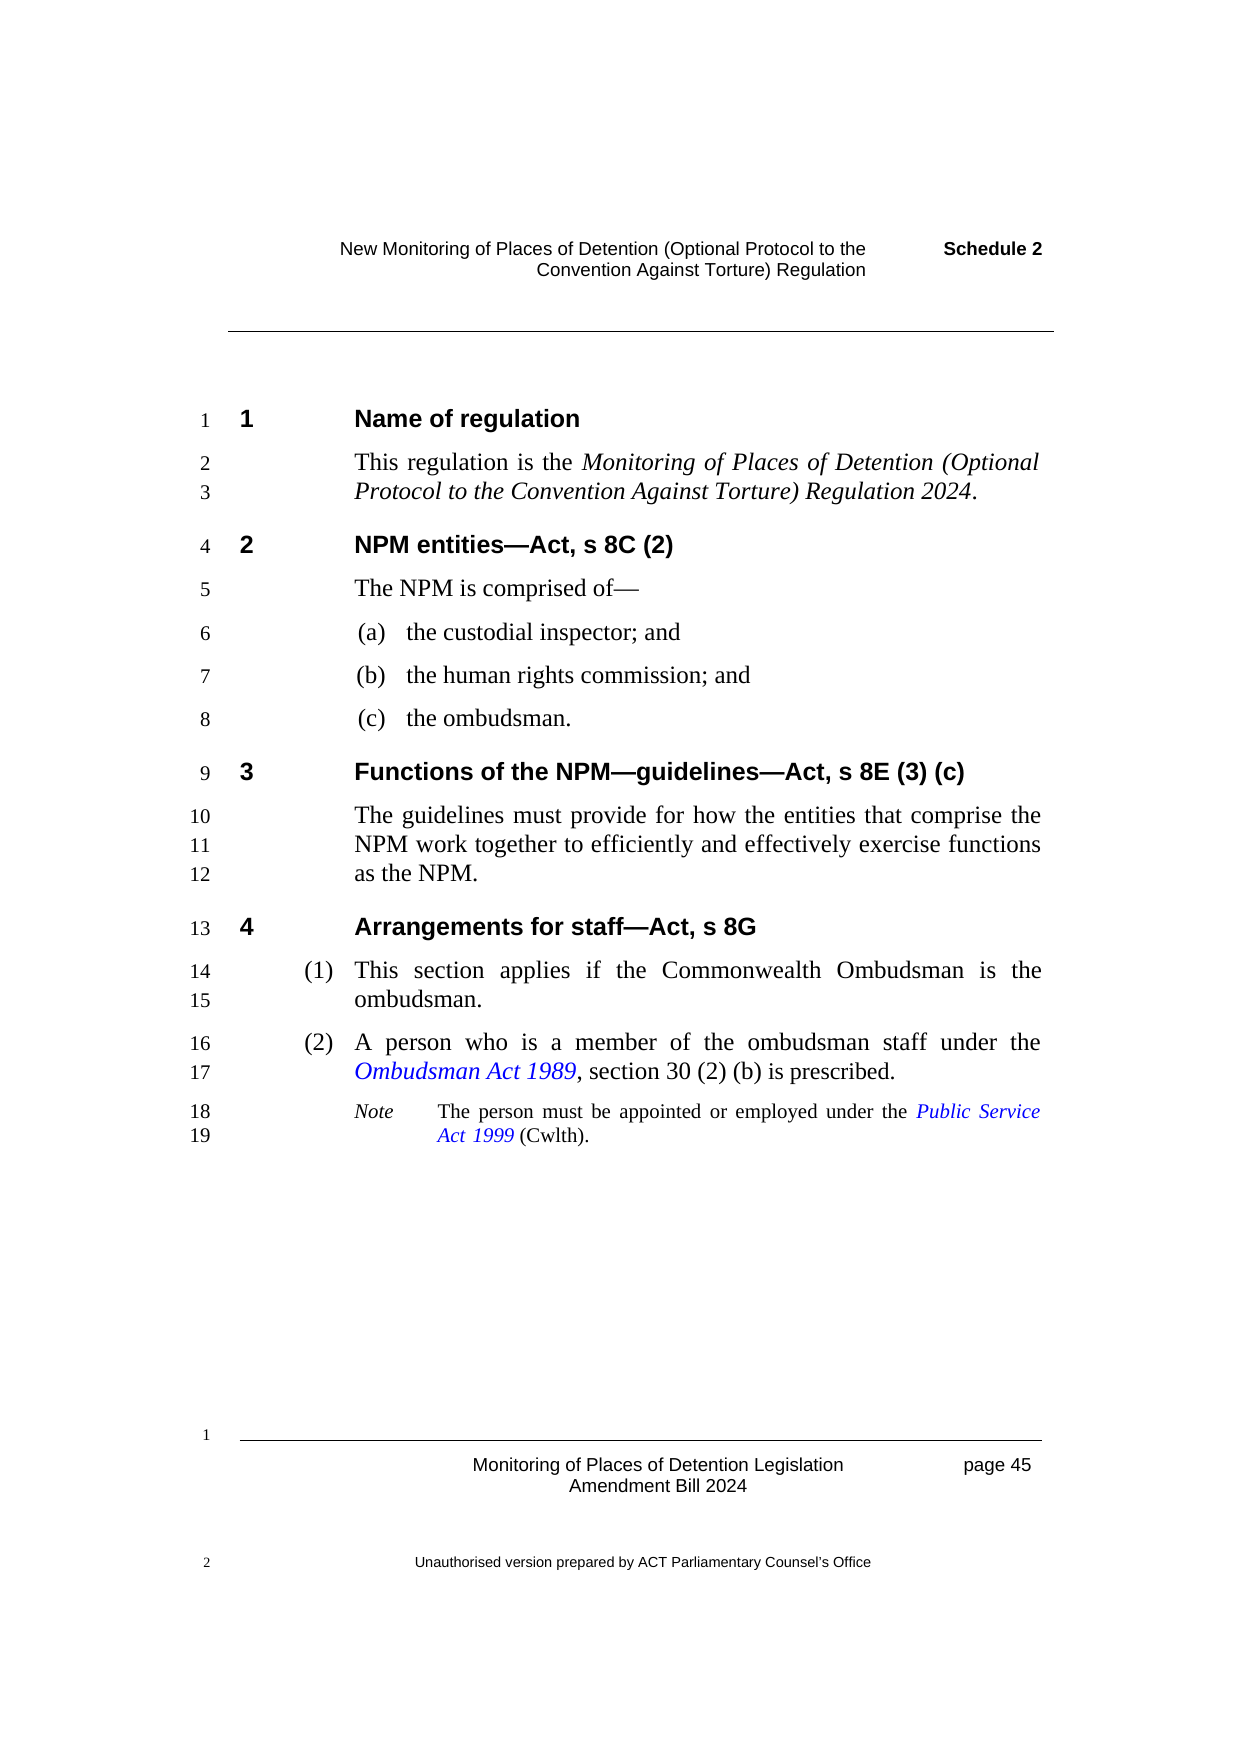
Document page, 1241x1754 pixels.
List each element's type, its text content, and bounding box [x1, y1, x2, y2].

text The guidelines must provide for how the entities that comprise the NPM work together to efficiently and effectively exercise functions as the NPM. [354, 800, 1042, 887]
text 4 Arrangements for staff—Act, s 8G [239, 912, 1042, 940]
text (c) the ombudsman. [239, 703, 1042, 732]
text (b) the human rights commission; and [239, 660, 1042, 689]
text (2) A person who is a member of the ombudsman staff under the Ombudsman Act 1989, section 30 (2) (b) is prescribed. [239, 1027, 1042, 1084]
text (a) the custodial inspector; and [239, 617, 1042, 645]
text The NPM is comprised of— [354, 573, 1042, 602]
text Note The person must be appointed or employed under the Public Service Act 1999 (Cwlth). [354, 1099, 1042, 1147]
text 3 Functions of the NPM—guidelines—Act, s 8E (3) (c) [239, 757, 1042, 786]
text (1) This section applies if the Commonwealth Ombudsman is the ombudsman. [239, 955, 1042, 1012]
text This regulation is the Monitoring of Places of Detention (Optional Protocol to the Convention Against Torture) Regulation 2024. [354, 447, 1042, 505]
text 1 Name of regulation [239, 404, 1042, 433]
text 2 NPM entities—Act, s 8C (2) [239, 530, 1042, 559]
